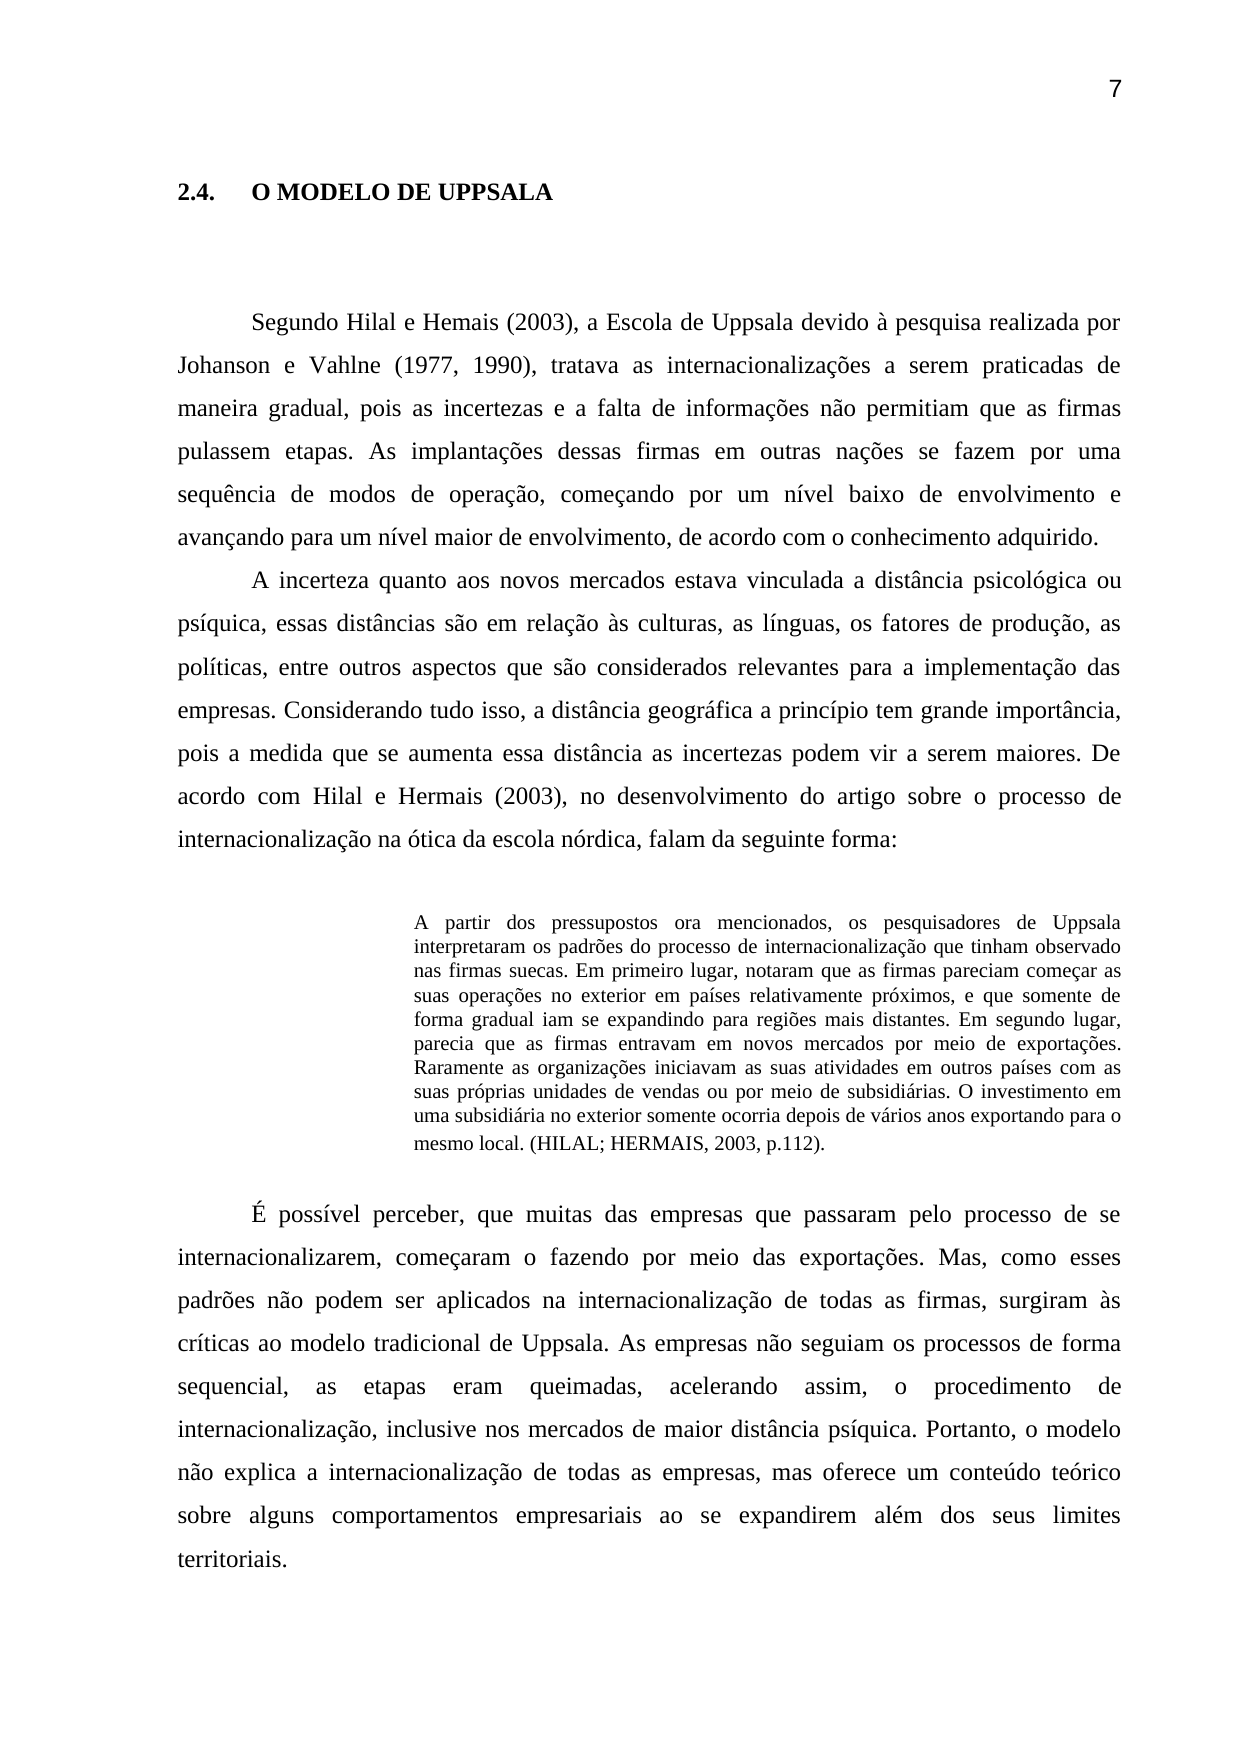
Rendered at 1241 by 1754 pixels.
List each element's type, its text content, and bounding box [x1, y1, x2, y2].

text Segundo Hilal e Hemais (2003), a Escola de Uppsala devido à pesquisa realizada por Johanson e Vahlne (1977, 1990), tratava as internacionalizações a serem praticadas de maneira gradual, pois as incertezas e a falta de informações não permitiam que as firmas pulassem etapas. As implantações dessas firmas em outras nações se fazem por uma sequência de modos de operação, começando por um nível baixo de envolvimento e avançando para um nível maior de envolvimento, de acordo com o conhecimento adquirido. [177, 307, 1122, 551]
list O MODELO DE UPPSALA [177, 177, 1122, 206]
text É possível perceber, que muitas das empresas que passaram pelo processo de se internacionalizarem, começaram o fazendo por meio das exportações. Mas, como esses padrões não podem ser aplicados na internacionalização de todas as firmas, surgiram às críticas ao modelo tradicional de Uppsala. As empresas não seguiam os processos de forma sequencial, as etapas eram queimadas, acelerando assim, o procedimento de internacionalização, inclusive nos mercados de maior distância psíquica. Portanto, o modelo não explica a internacionalização de todas as empresas, mas oferece um conteúdo teórico sobre alguns comportamentos empresariais ao se expandirem além dos seus limites territoriais. [177, 1199, 1122, 1572]
text A incerteza quanto aos novos mercados estava vinculada a distância psicológica ou psíquica, essas distâncias são em relação às culturas, as línguas, os fatores de produção, as políticas, entre outros aspectos que são considerados relevantes para a implementação das empresas. Considerando tudo isso, a distância geográfica a princípio tem grande importância, pois a medida que se aumenta essa distância as incertezas podem vir a serem maiores. De acordo com Hilal e Hermais (2003), no desenvolvimento do artigo sobre o processo de internacionalização na ótica da escola nórdica, falam da seguinte forma: [177, 565, 1122, 853]
text A partir dos pressupostos ora mencionados, os pesquisadores de Uppsala interpretaram os padrões do processo de internacionalização que tinham observado nas firmas suecas. Em primeiro lugar, notaram que as firmas pareciam começar as suas operações no exterior em países relativamente próximos, e que somente de forma gradual iam se expandindo para regiões mais distantes. Em segundo lugar, parecia que as firmas entravam em novos mercados por meio de exportações. Raramente as organizações iniciavam as suas atividades em outros países com as suas próprias unidades de vendas ou por meio de subsidiárias. O investimento em uma subsidiária no exterior somente ocorria depois de vários anos exportando para o mesmo local. (HILAL; HERMAIS, 2003, p.112). [413, 910, 1122, 1156]
